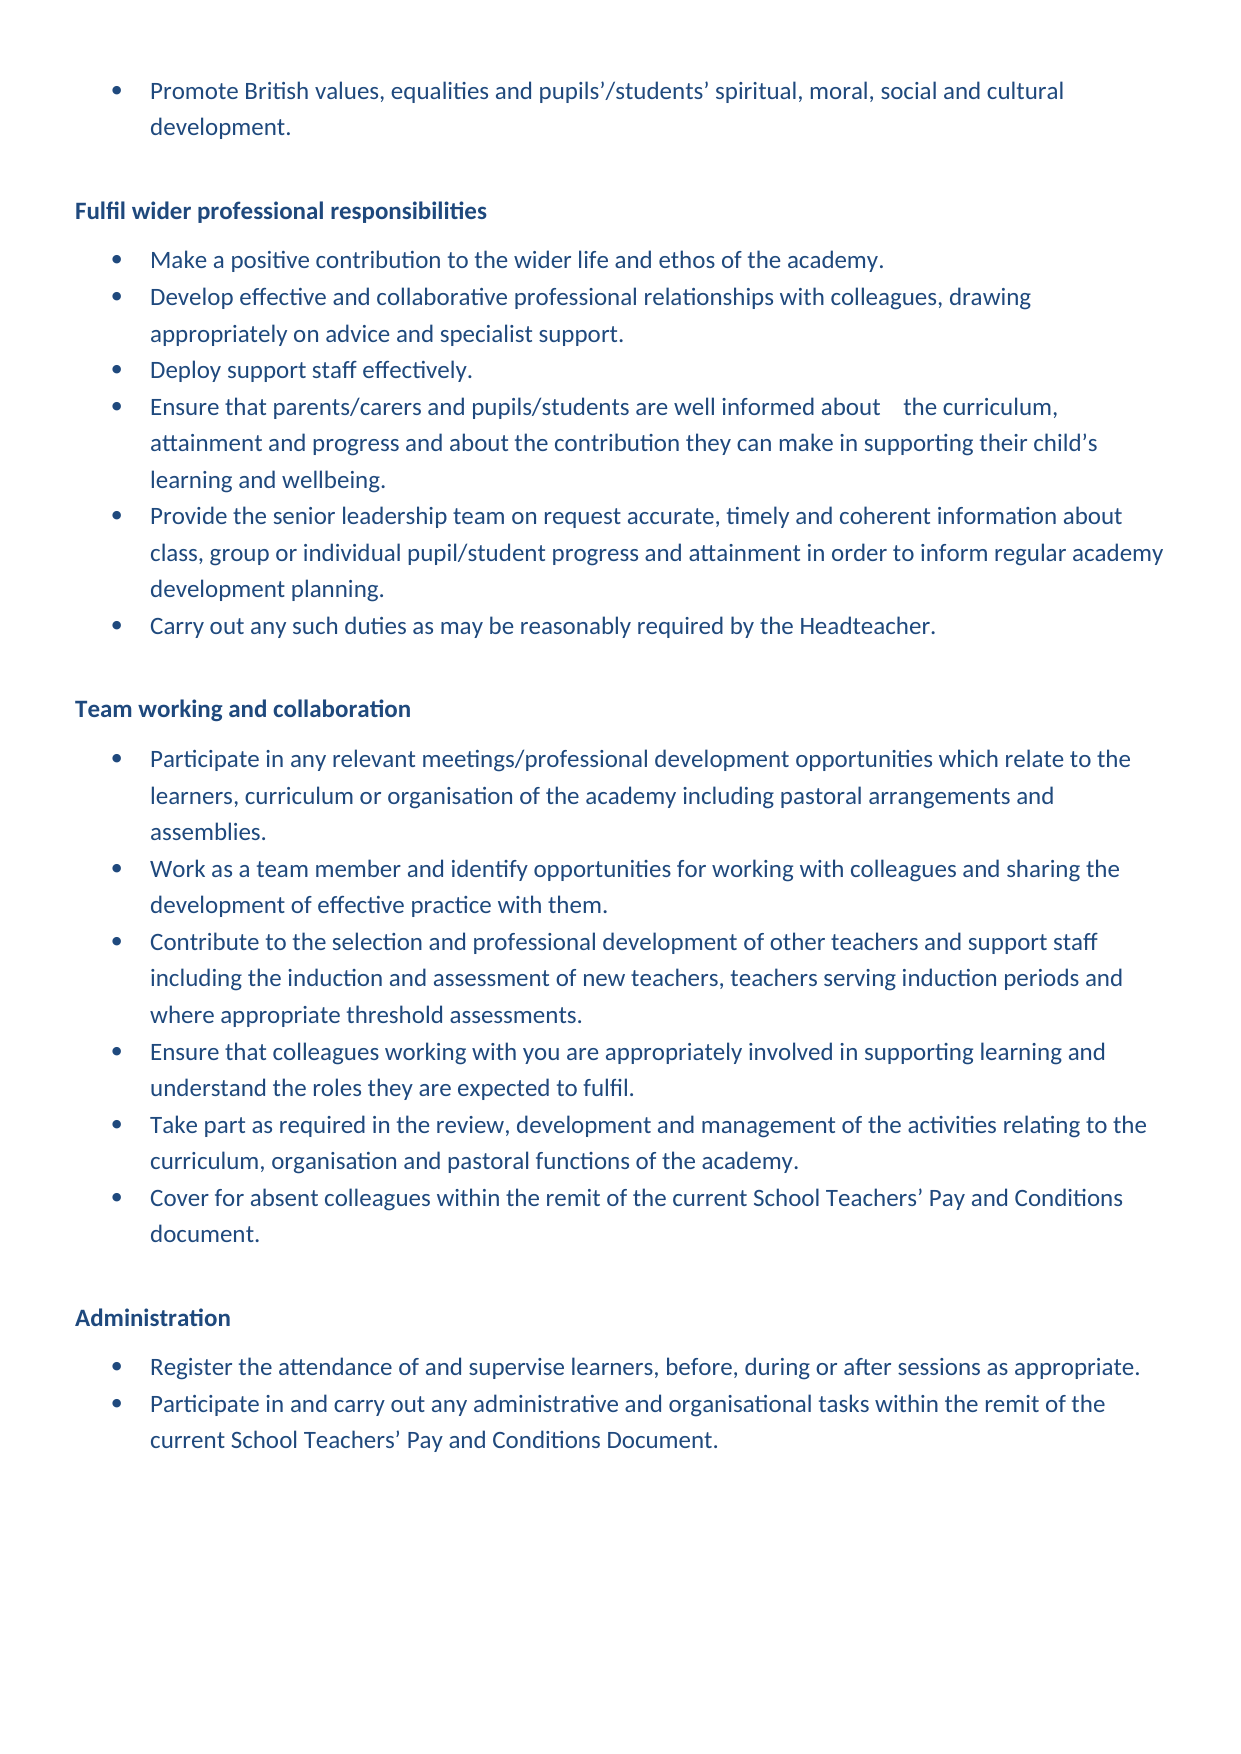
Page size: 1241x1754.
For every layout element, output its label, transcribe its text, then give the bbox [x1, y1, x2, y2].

list Cover for absent colleagues within the remit of the current School Teachers’ Pay and Conditions document. [112, 1182, 1165, 1249]
text Team working and collaboration [75, 694, 1165, 724]
list Make a positive contribution to the wider life and ethos of the academy. [112, 244, 1165, 275]
list Provide the senior leadership team on request accurate, timely and coherent information about class, group or individual pupil/student progress and attainment in order to inform regular academy development planning. [112, 501, 1165, 604]
text Administration [75, 1302, 1165, 1332]
list Register the attendance of and supervise learners, before, during or after sessions as appropriate. [112, 1352, 1165, 1382]
list Take part as required in the review, development and management of the activities relating to the curriculum, organisation and pastoral functions of the academy. [112, 1109, 1165, 1176]
list Ensure that colleagues working with you are appropriately involved in supporting learning and understand the roles they are expected to fulfil. [112, 1036, 1165, 1103]
list Participate in any relevant meetings/professional development opportunities which relate to the learners, curriculum or organisation of the academy including pastoral arrangements and assemblies. [112, 743, 1165, 847]
list Participate in and carry out any administrative and organisational tasks within the remit of the current School Teachers’ Pay and Conditions Document. [112, 1388, 1165, 1455]
list Promote British values, equalities and pupils’/students’ spiritual, moral, social and cultural development. [112, 75, 1165, 142]
list Ensure that parents/carers and pupils/students are well informed about the curriculum, attainment and progress and about the contribution they can make in supporting their child’s learning and wellbeing. [112, 391, 1165, 494]
list Develop effective and collaborative professional relationships with colleagues, drawing appropriately on advice and specialist support. [112, 281, 1165, 348]
list Carry out any such duties as may be reasonably required by the Headteacher. [112, 610, 1165, 641]
list Work as a team member and identify opportunities for working with colleagues and sharing the development of effective practice with them. [112, 853, 1165, 920]
list Contribute to the selection and professional development of other teachers and support staff including the induction and assessment of new teachers, teachers serving induction periods and where appropriate threshold assessments. [112, 926, 1165, 1030]
list Deploy support staff effectively. [112, 354, 1165, 385]
text Fulfil wider professional responsibilities [75, 195, 1165, 226]
